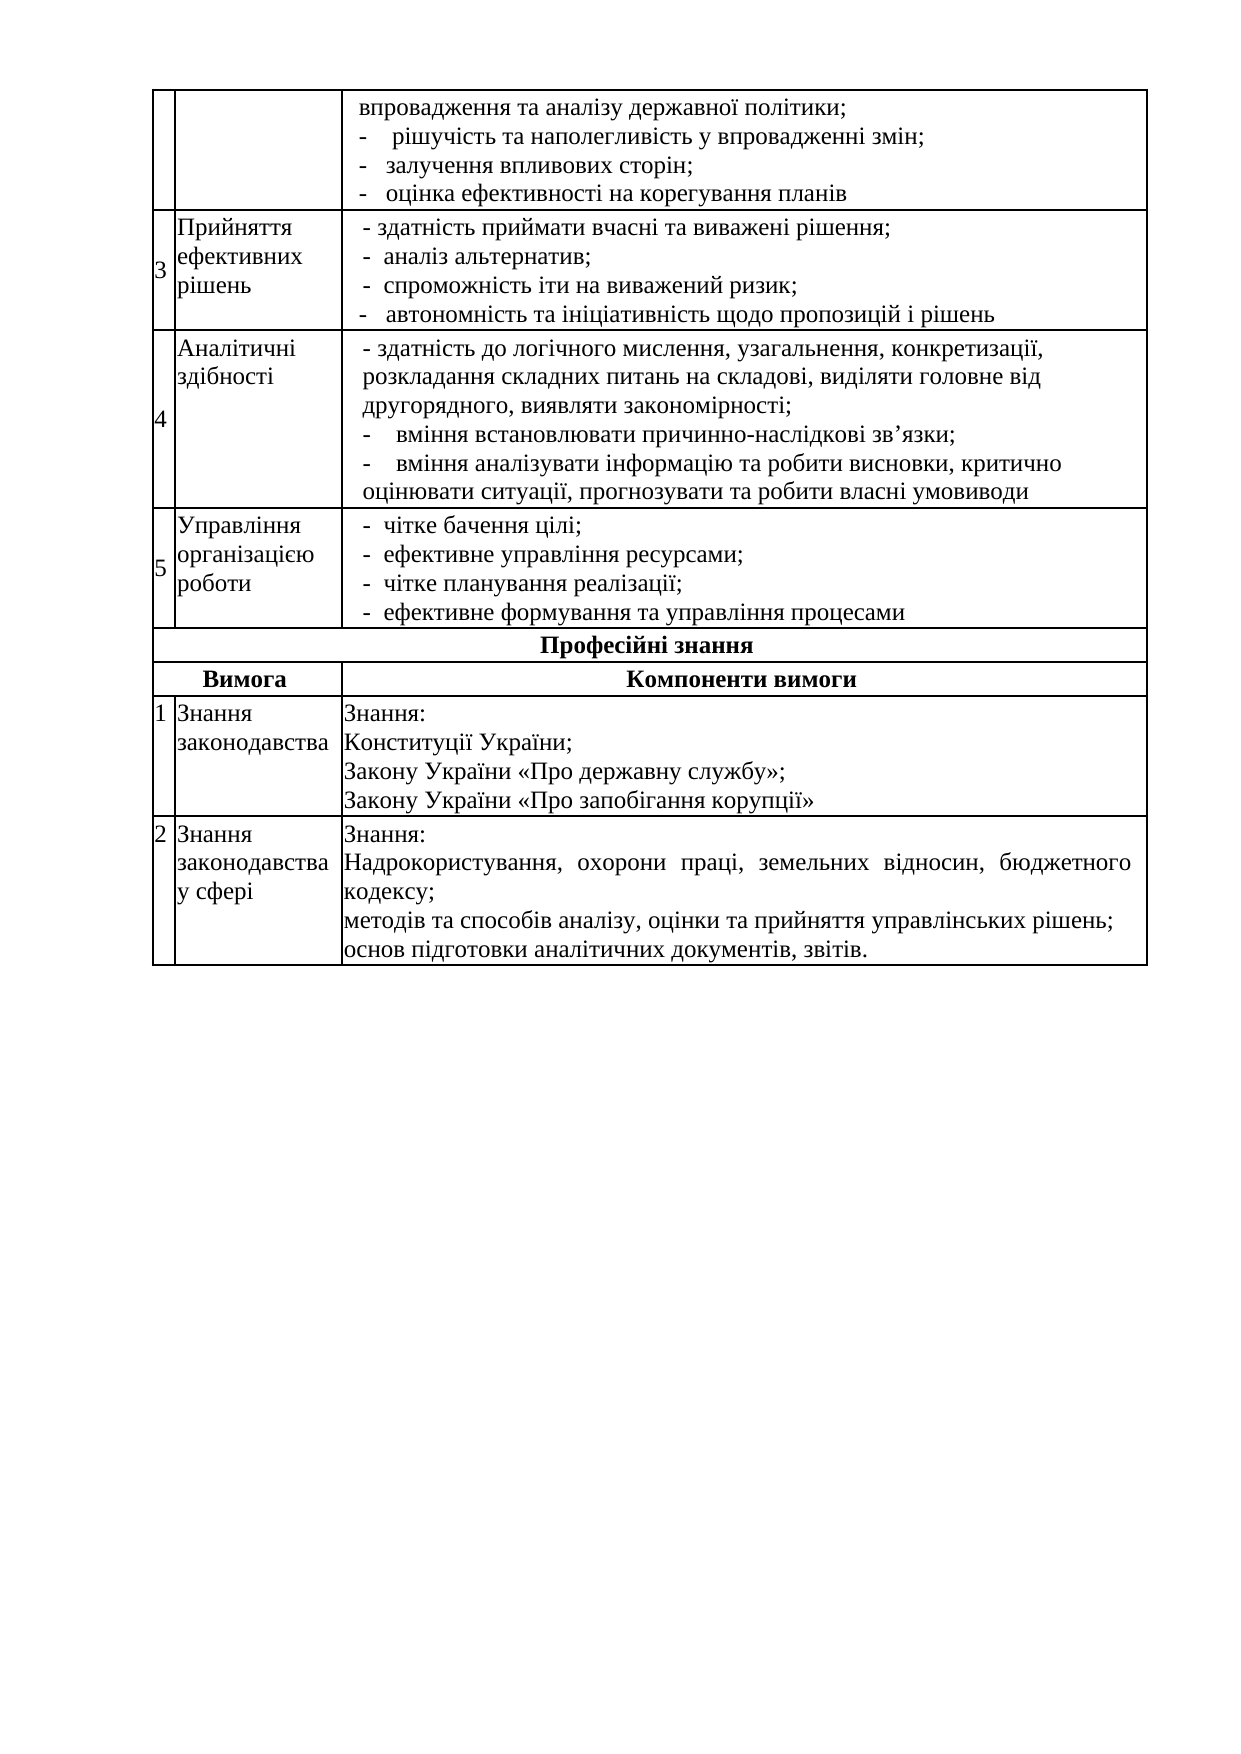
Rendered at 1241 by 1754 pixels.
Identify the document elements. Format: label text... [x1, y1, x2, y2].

table_cell - здатність приймати вчасні та виважені рішення; - аналіз альтернатив; - спроможність іти на виважений ризик; - автономність та ініціативність щодо пропозицій і рішень [343, 211, 1146, 329]
table_cell Знання: Конституції України; Закону України «Про державну службу»; Закону України «Про запобігання корупції» [343, 697, 1146, 815]
table_cell Управління організацією роботи [176, 509, 341, 627]
table_cell 2 [154, 91, 174, 209]
table_cell - чітке бачення цілі; - ефективне управління ресурсами; - чітке планування реалізації; - ефективне формування та управління процесами [343, 509, 1146, 627]
table_cell 4 [154, 331, 174, 507]
table_cell 3 [154, 211, 174, 329]
table_cell Знання: Надрокористування, охорони праці, земельних відносин, бюджетного кодексу; методів та способів аналізу, оцінки та прийняття управлінських рішень; основ підготовки аналітичних документів, звітів. [343, 817, 1146, 964]
table_cell 1 [154, 697, 174, 815]
table_cell Компоненти вимоги [343, 663, 1146, 695]
table_cell Вимога [154, 663, 341, 695]
table_cell Знання законодавства у сфері [176, 817, 341, 964]
table_cell Аналітичні здібності [176, 331, 341, 507]
table_cell - здатність до логічного мислення, узагальнення, конкретизації, розкладання складних питань на складові, виділяти головне від другорядного, виявляти закономірності; - вміння встановлювати причинно-наслідкові зв’язки; - вміння аналізувати інформацію та робити висновки, критично оцінювати ситуації, прогнозувати та робити власні умовиводи [343, 331, 1146, 507]
table_cell 2 [154, 817, 174, 964]
table_cell Знання законодавства [176, 697, 341, 815]
table_cell Професійні знання [154, 629, 1146, 661]
table_cell 5 [154, 509, 174, 627]
table_cell Прийняття ефективних рішень [176, 211, 341, 329]
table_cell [176, 91, 341, 209]
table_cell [343, 91, 1146, 209]
